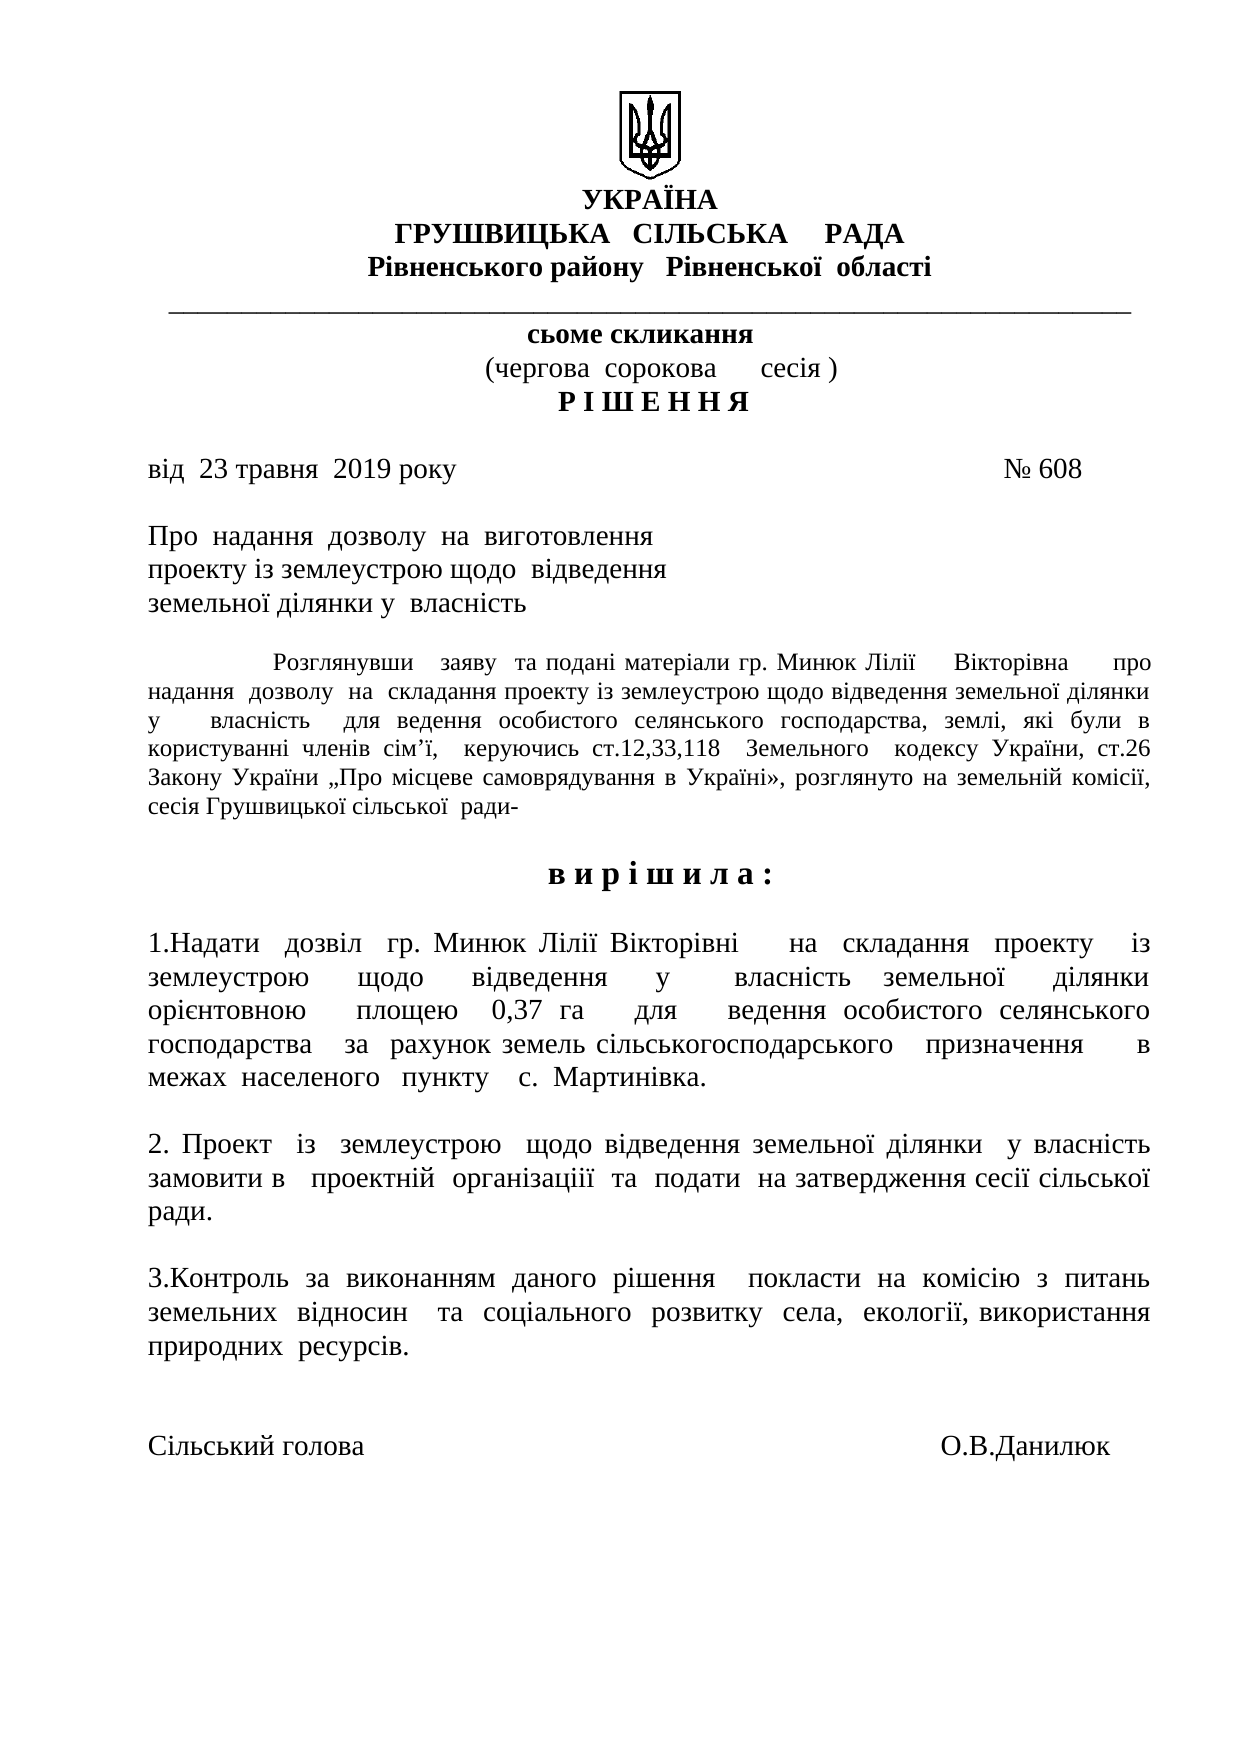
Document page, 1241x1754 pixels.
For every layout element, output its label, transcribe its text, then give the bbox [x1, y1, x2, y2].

text (чергова сорокова сесія ) [148, 350, 1175, 384]
text сьоме скликання [148, 317, 1152, 350]
text 2. Проект із землеустрою щодо відведення земельної ділянки у власність замовити в проектній організаціії та подати на затвердження сесії сільської ради. [148, 1126, 1152, 1227]
text Р І Ш Е Н Н Я [148, 384, 1152, 417]
text УКРАЇНА [148, 182, 1152, 216]
text ГРУШВИЦЬКА СІЛЬСЬКА РАДА [148, 216, 1152, 249]
text Про надання дозволу на виготовлення [148, 518, 1152, 551]
text земельної ділянки у власність [148, 585, 1152, 618]
text 1.Надати дозвіл гр. Минюк Лілії Вікторівні на складання проекту із землеустрою щодо відведення у власність земельної ділянки орієнтовною площею 0,37 га для ведення особистого селянського господарства за рахунок земель сільськогосподарського призначення в межах населеного пункту с. Мартинівка. [148, 925, 1152, 1093]
text від 23 травня 2019 року № 608 [148, 451, 1152, 484]
text проекту із землеустрою щодо відведення [148, 551, 1152, 585]
text Розглянувши заяву та подані матеріали гр. Минюк Лілії Вікторівна про надання дозволу на складання проекту із землеустрою щодо відведення земельної ділянки у власність для ведення особистого селянського господарства, землі, які були в користуванні членів сім’ї, керуючись ст.12,33,118 Земельного кодексу України, ст.26 Закону України „Про місцеве самоврядування в Україні», розглянуто на земельній комісії, сесія Грушвицької сільської ради- [148, 647, 1152, 820]
text Рівненського району Рівненської області [148, 249, 1152, 283]
text __________________________________________________________________ [148, 283, 1152, 317]
text в и р і ш и л а : [148, 853, 1152, 892]
text 3.Контроль за виконанням даного рішення покласти на комісію з питань земельних відносин та соціального розвитку села, екології, використання природних ресурсів. [148, 1261, 1152, 1361]
text Сільський голова О.В.Данилюк [148, 1428, 1152, 1462]
picture [615, 88, 684, 183]
